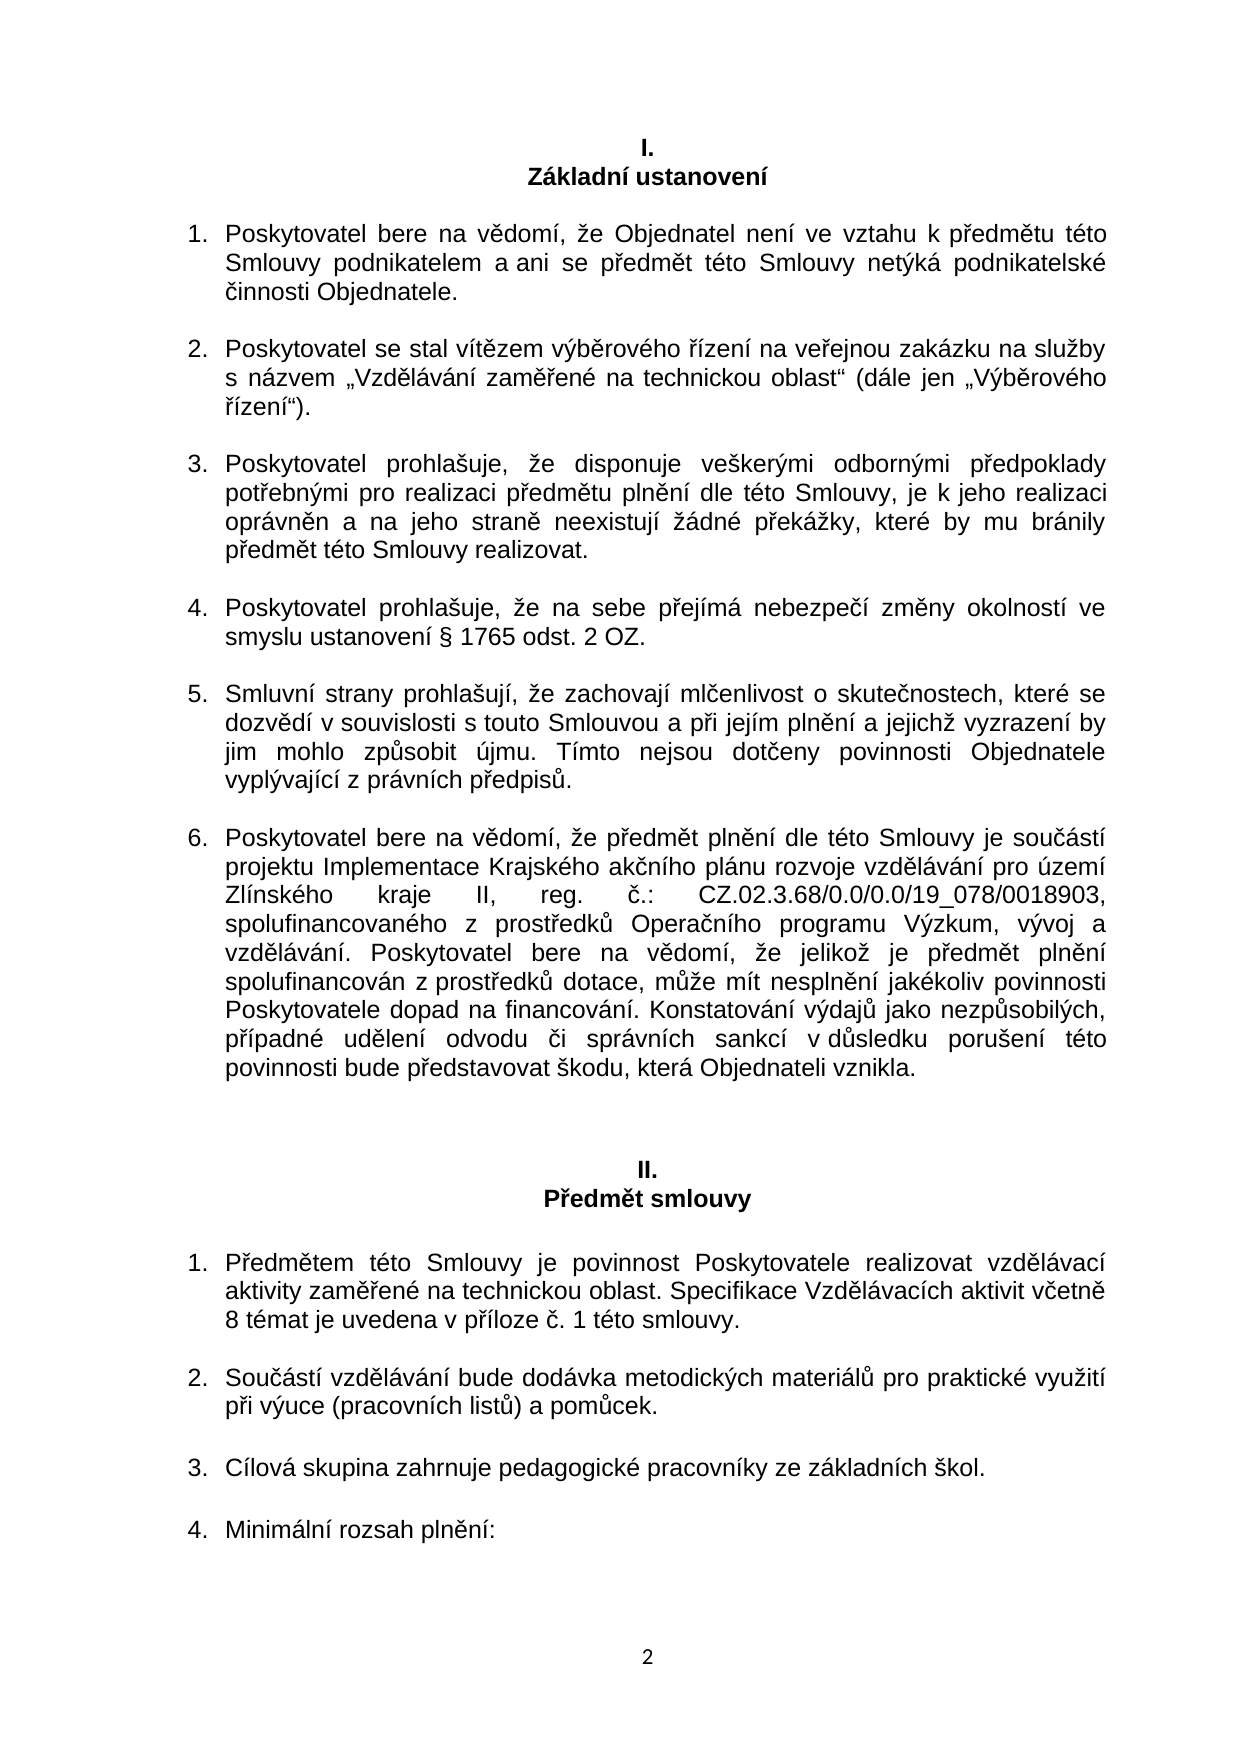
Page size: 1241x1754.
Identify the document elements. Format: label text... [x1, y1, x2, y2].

subtitle Předmět smlouvy [187, 1184, 1107, 1213]
text II. [187, 1155, 1107, 1184]
list Předmětem této Smlouvy je povinnost Poskytovatele realizovat vzdělávací aktivity zaměřené na technickou oblast. Specifikace Vzdělávacích aktivit včetně 8 témat je uvedena v příloze č. 1 této smlouvy. [187, 1248, 1107, 1334]
subtitle Poskytovatel se stal vítězem výběrového řízení na veřejnou zakázku na služby s názvem „Vzdělávání zaměřené na technickou oblast“ (dále jen „Výběrového řízení“). [187, 334, 1107, 420]
text I. [187, 133, 1107, 162]
subtitle Základní ustanovení [187, 162, 1107, 190]
subtitle Poskytovatel bere na vědomí, že Objednatel není ve vztahu k předmětu této Smlouvy podnikatelem a ani se předmět této Smlouvy netýká podnikatelské činnosti Objednatele. [187, 219, 1107, 305]
subtitle Poskytovatel prohlašuje, že disponuje veškerými odbornými předpoklady potřebnými pro realizaci předmětu plnění dle této Smlouvy, je k jeho realizaci oprávněn a na jeho straně neexistují žádné překážky, které by mu bránily předmět této Smlouvy realizovat. [187, 449, 1107, 564]
subtitle Smluvní strany prohlašují, že zachovají mlčenlivost o skutečnostech, které se dozvědí v souvislosti s touto Smlouvou a při jejím plnění a jejichž vyzrazení by jim mohlo způsobit újmu. Tímto nejsou dotčeny povinnosti Objednatele vyplývající z právních předpisů. [187, 679, 1107, 794]
list Cílová skupina zahrnuje pedagogické pracovníky ze základních škol. [187, 1453, 1107, 1482]
list Součástí vzdělávání bude dodávka metodických materiálů pro praktické využití při výuce (pracovních listů) a pomůcek. [187, 1363, 1107, 1420]
subtitle Poskytovatel prohlašuje, že na sebe přejímá nebezpečí změny okolností ve smyslu ustanovení § 1765 odst. 2 OZ. [187, 593, 1107, 650]
list Minimální rozsah plnění: [187, 1515, 1107, 1544]
subtitle Poskytovatel bere na vědomí, že předmět plnění dle této Smlouvy je součástí projektu Implementace Krajského akčního plánu rozvoje vzdělávání pro území Zlínského kraje II, reg. č.: CZ.02.3.68/0.0/0.0/19_078/0018903, spolufinancovaného z prostředků Operačního programu Výzkum, vývoj a vzdělávání. Poskytovatel bere na vědomí, že jelikož je předmět plnění spolufinancován z prostředků dotace, může mít nesplnění jakékoliv povinnosti Poskytovatele dopad na financování. Konstatování výdajů jako nezpůsobilých, případné udělení odvodu či správních sankcí v důsledku porušení této povinnosti bude představovat škodu, která Objednateli vznikla. [187, 823, 1107, 1082]
